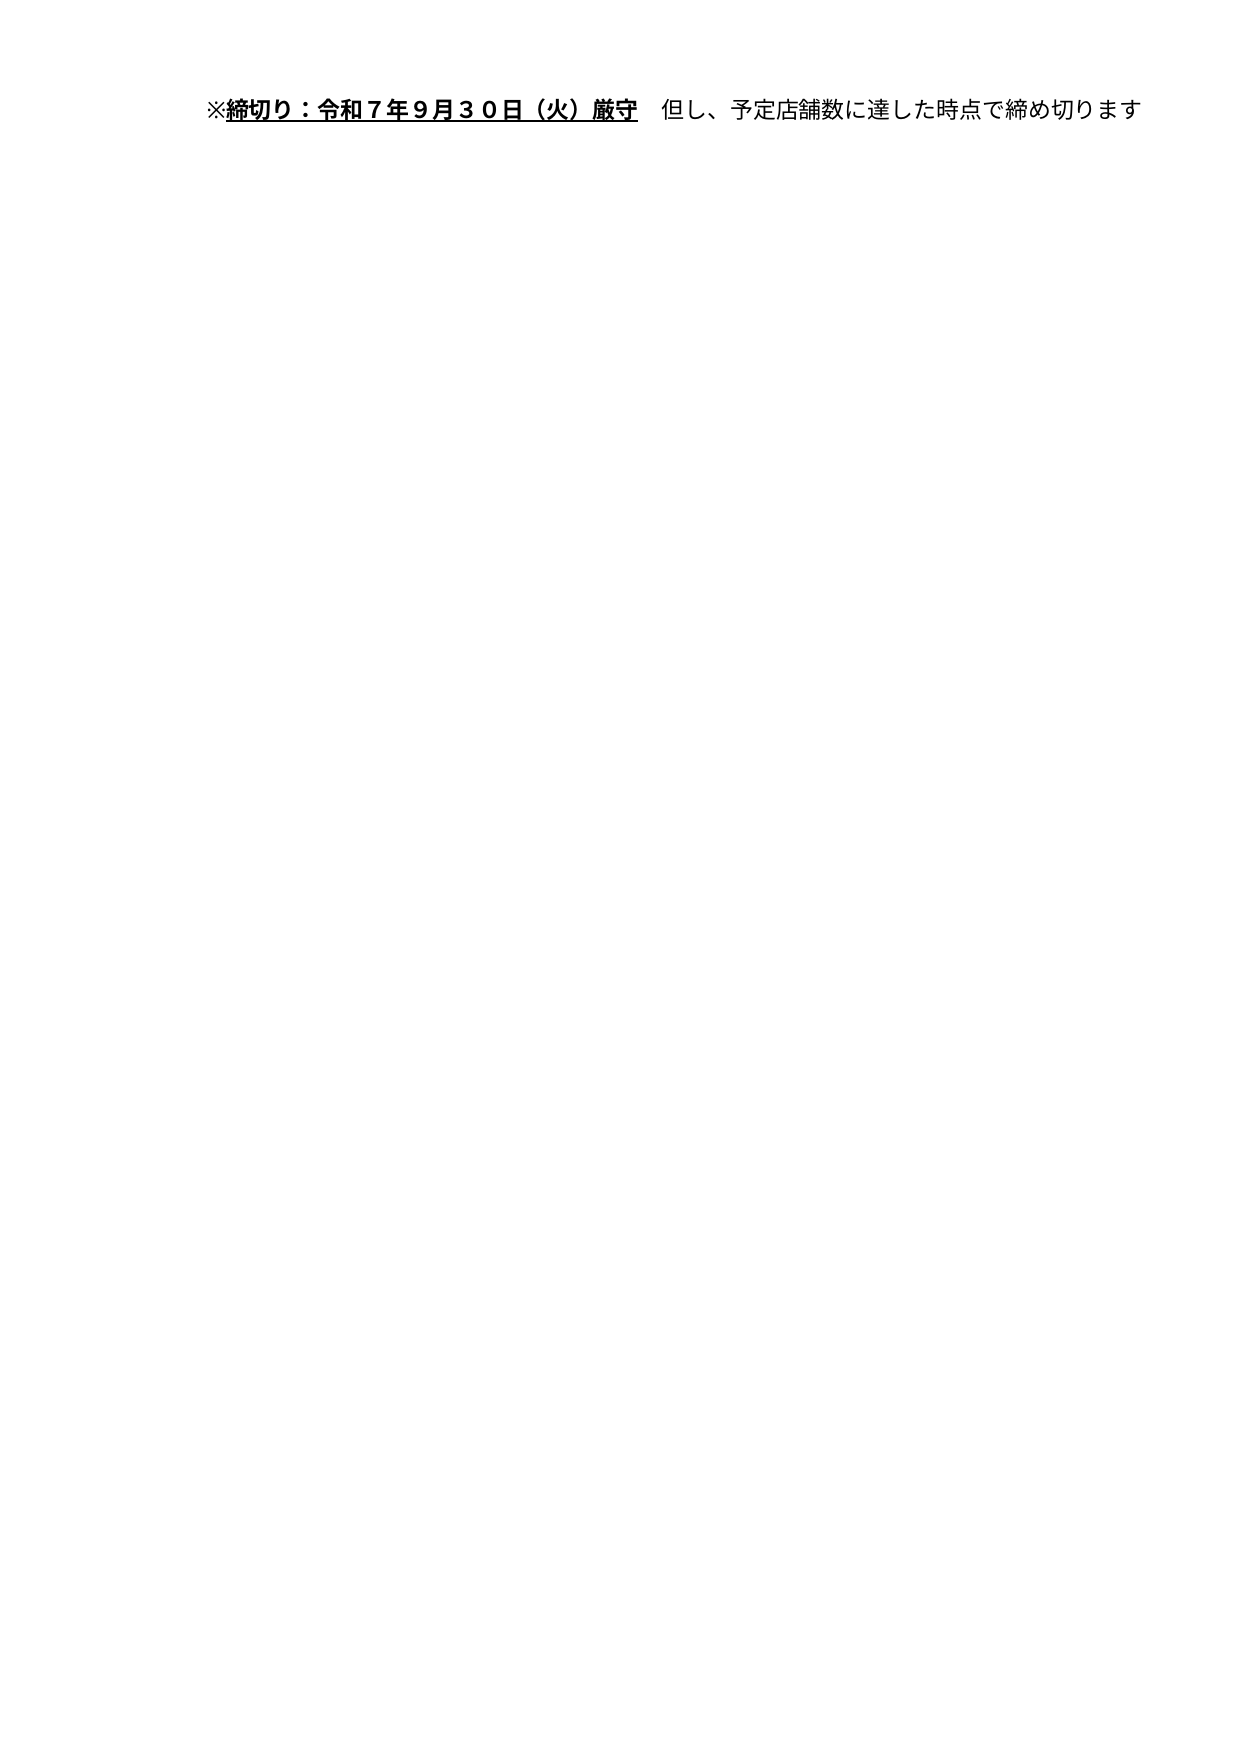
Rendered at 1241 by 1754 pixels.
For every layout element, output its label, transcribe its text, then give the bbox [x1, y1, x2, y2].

text ※締切り：令和７年９月３０日（火）厳守 但し、予定店舗数に達した時点で締め切ります [75, 89, 1142, 127]
